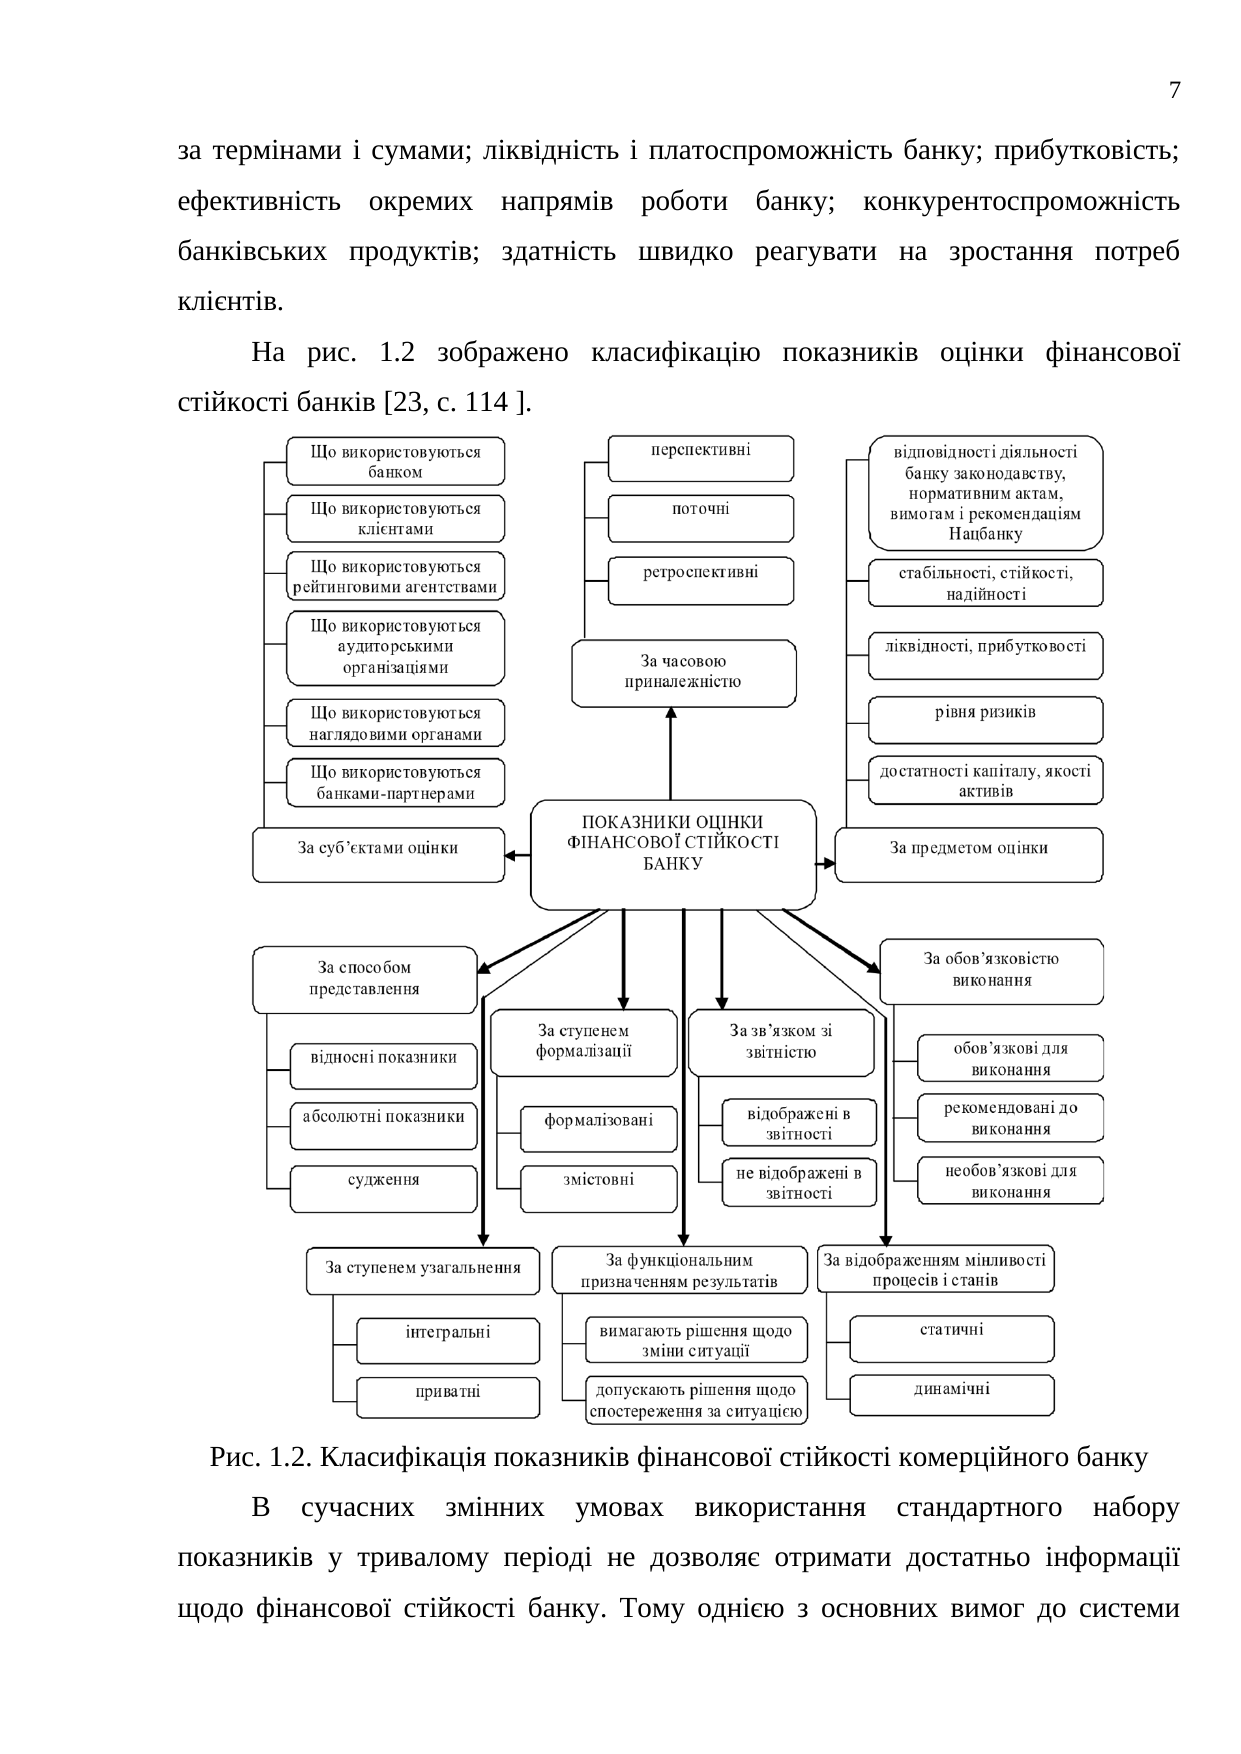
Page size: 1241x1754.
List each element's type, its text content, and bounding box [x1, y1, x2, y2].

picture [251, 434, 1105, 1425]
text На рис. 1.2 зображено класифікацію показників оцінки фінансової стійкості банків [23, с. 114 ]. [177, 334, 1181, 417]
text Рис. 1.2. Класифікація показників фінансової стійкості комерційного банку [177, 1439, 1181, 1472]
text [177, 1489, 1181, 1623]
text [177, 132, 1181, 317]
